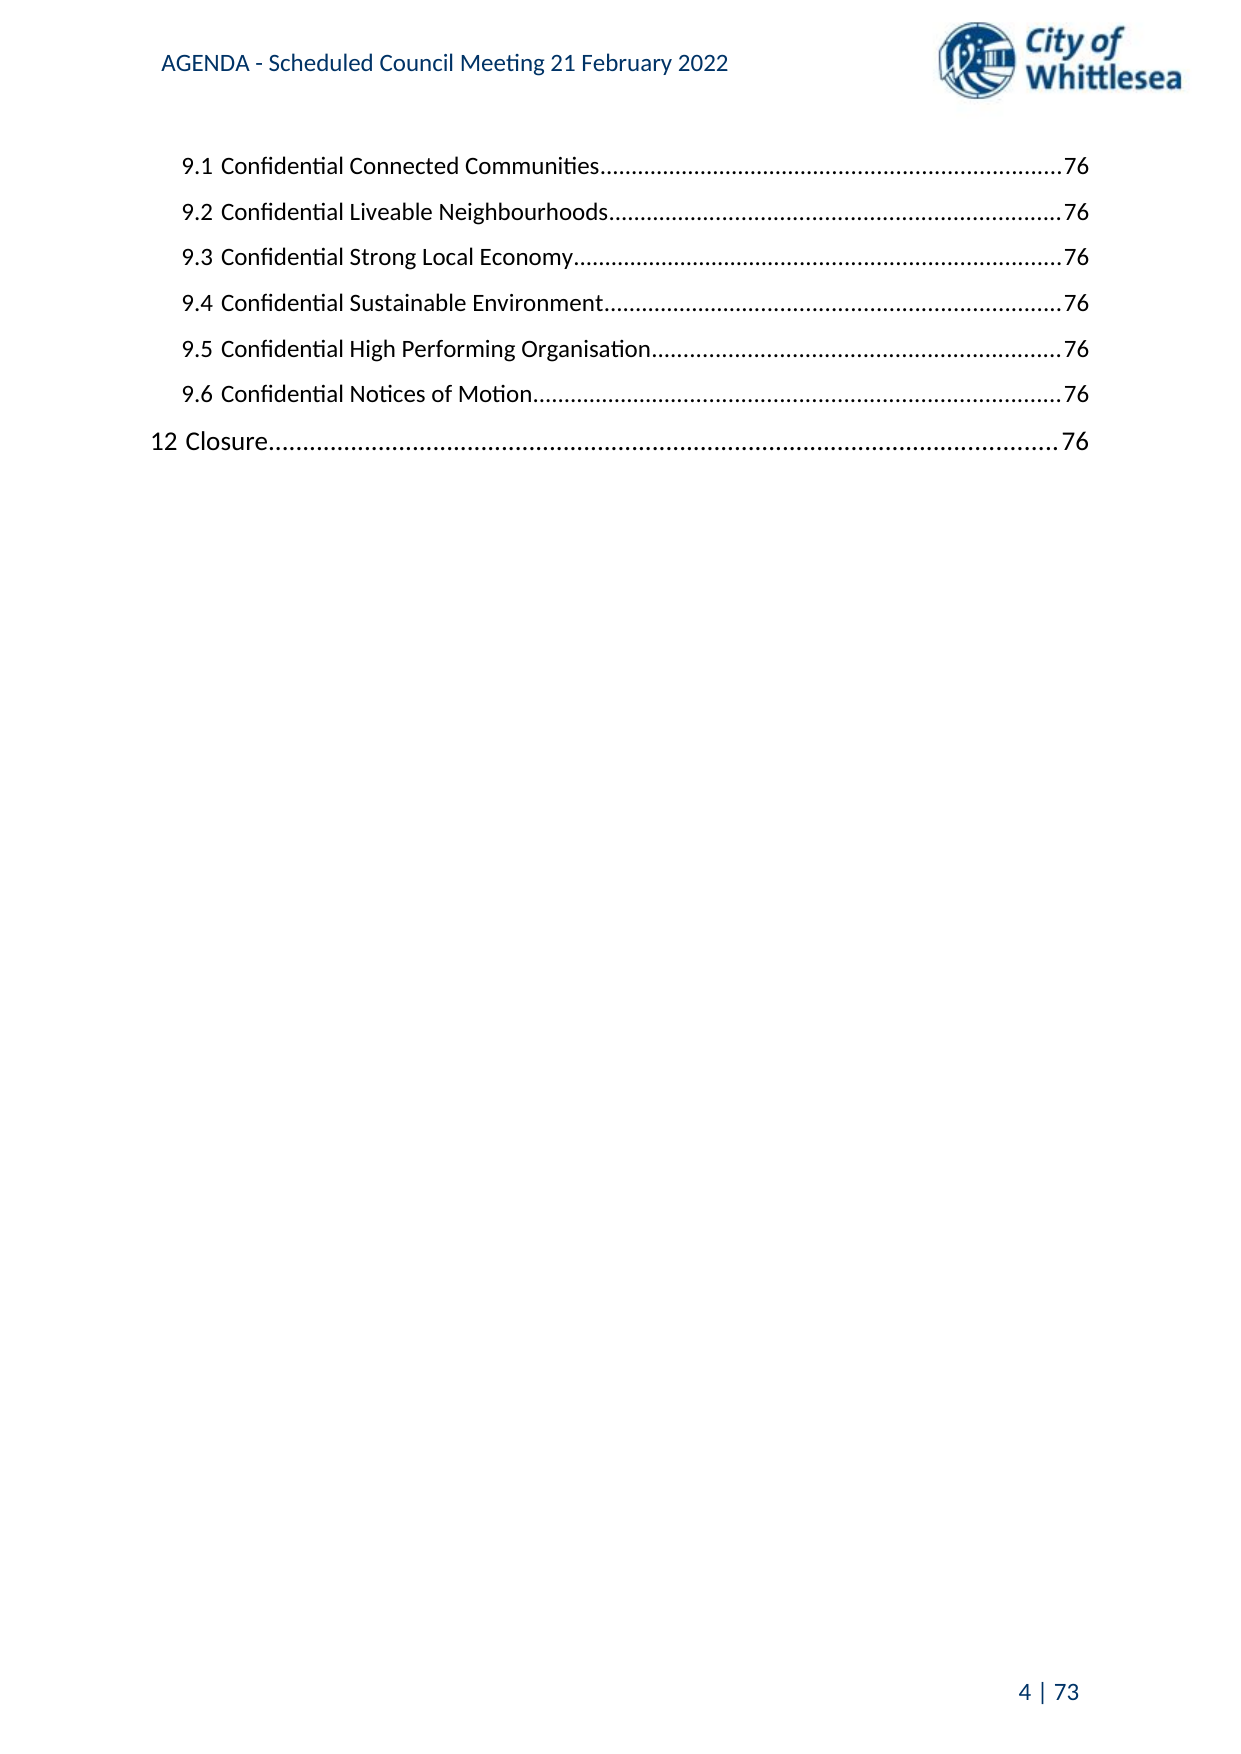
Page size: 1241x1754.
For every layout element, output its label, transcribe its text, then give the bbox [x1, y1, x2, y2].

text 9.5 Confidential High Performing Organisation 76 [181, 333, 1090, 363]
text 9.1 Confidential Connected Communities 76 [181, 150, 1090, 181]
picture [0, 0, 1241, 127]
text 9.4 Confidential Sustainable Environment 76 [181, 287, 1090, 318]
text 12 Closure 76 [150, 424, 1090, 457]
text 9.2 Confidential Liveable Neighbourhoods 76 [181, 196, 1090, 226]
text 9.6 Confidential Notices of Motion 76 [181, 379, 1090, 409]
text 9.3 Confidential Strong Local Economy 76 [181, 241, 1090, 272]
